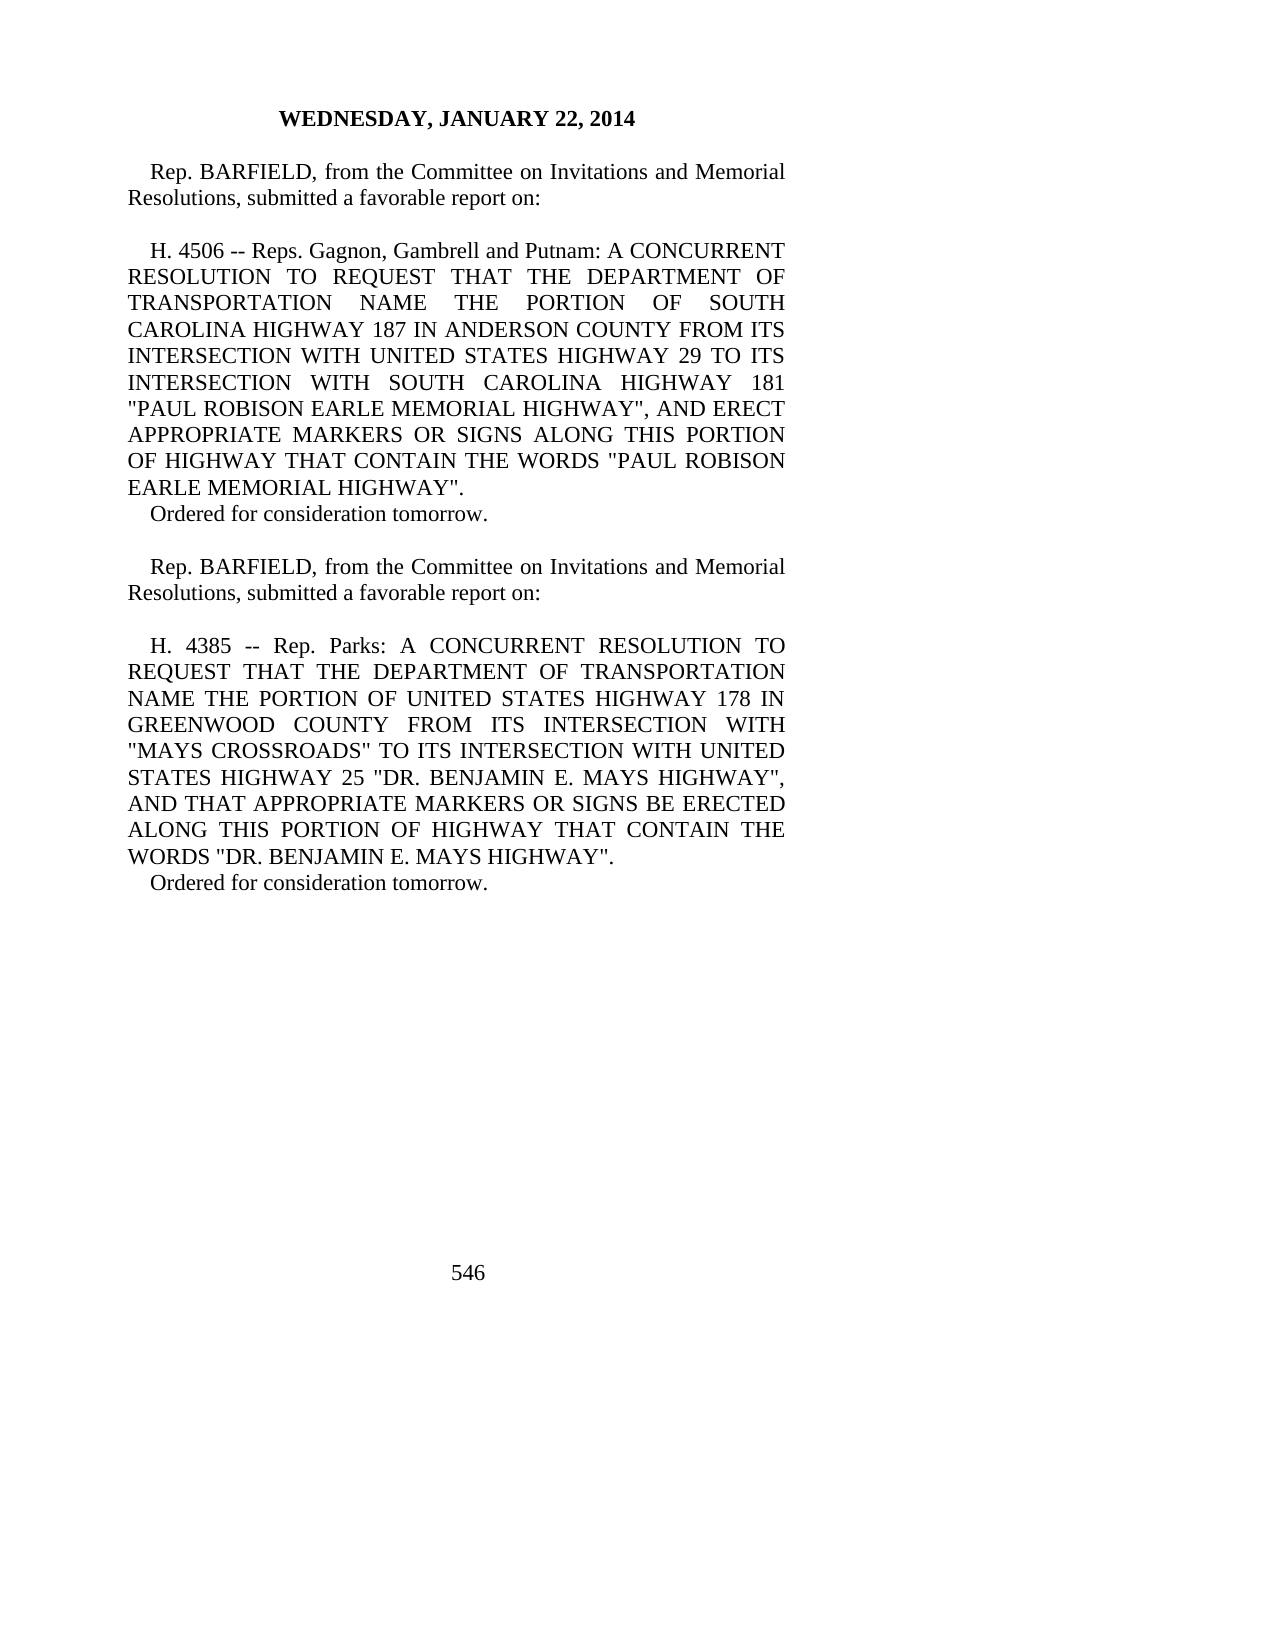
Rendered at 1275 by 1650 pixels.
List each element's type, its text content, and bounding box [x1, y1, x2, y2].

text H. 4385 -- Rep. Parks: A CONCURRENT RESOLUTION TO REQUEST THAT THE DEPARTMENT OF TRANSPORTATION NAME THE PORTION OF UNITED STATES HIGHWAY 178 IN GREENWOOD COUNTY FROM ITS INTERSECTION WITH "MAYS CROSSROADS" TO ITS INTERSECTION WITH UNITED STATES HIGHWAY 25 "DR. BENJAMIN E. MAYS HIGHWAY", AND THAT APPROPRIATE MARKERS OR SIGNS BE ERECTED ALONG THIS PORTION OF HIGHWAY THAT CONTAIN THE WORDS "DR. BENJAMIN E. MAYS HIGHWAY". [127, 632, 786, 869]
text Rep. BARFIELD, from the Committee on Invitations and Memorial Resolutions, submitted a favorable report on: [127, 158, 786, 210]
text Rep. BARFIELD, from the Committee on Invitations and Memorial Resolutions, submitted a favorable report on: [127, 553, 786, 606]
text Ordered for consideration tomorrow. [127, 869, 786, 896]
text Ordered for consideration tomorrow. [127, 500, 786, 527]
text H. 4506 -- Reps. Gagnon, Gambrell and Putnam: A CONCURRENT RESOLUTION TO REQUEST THAT THE DEPARTMENT OF TRANSPORTATION NAME THE PORTION OF SOUTH CAROLINA HIGHWAY 187 IN ANDERSON COUNTY FROM ITS INTERSECTION WITH UNITED STATES HIGHWAY 29 TO ITS INTERSECTION WITH SOUTH CAROLINA HIGHWAY 181 "PAUL ROBISON EARLE MEMORIAL HIGHWAY", AND ERECT APPROPRIATE MARKERS OR SIGNS ALONG THIS PORTION OF HIGHWAY THAT CONTAIN THE WORDS "PAUL ROBISON EARLE MEMORIAL HIGHWAY". [127, 237, 786, 500]
